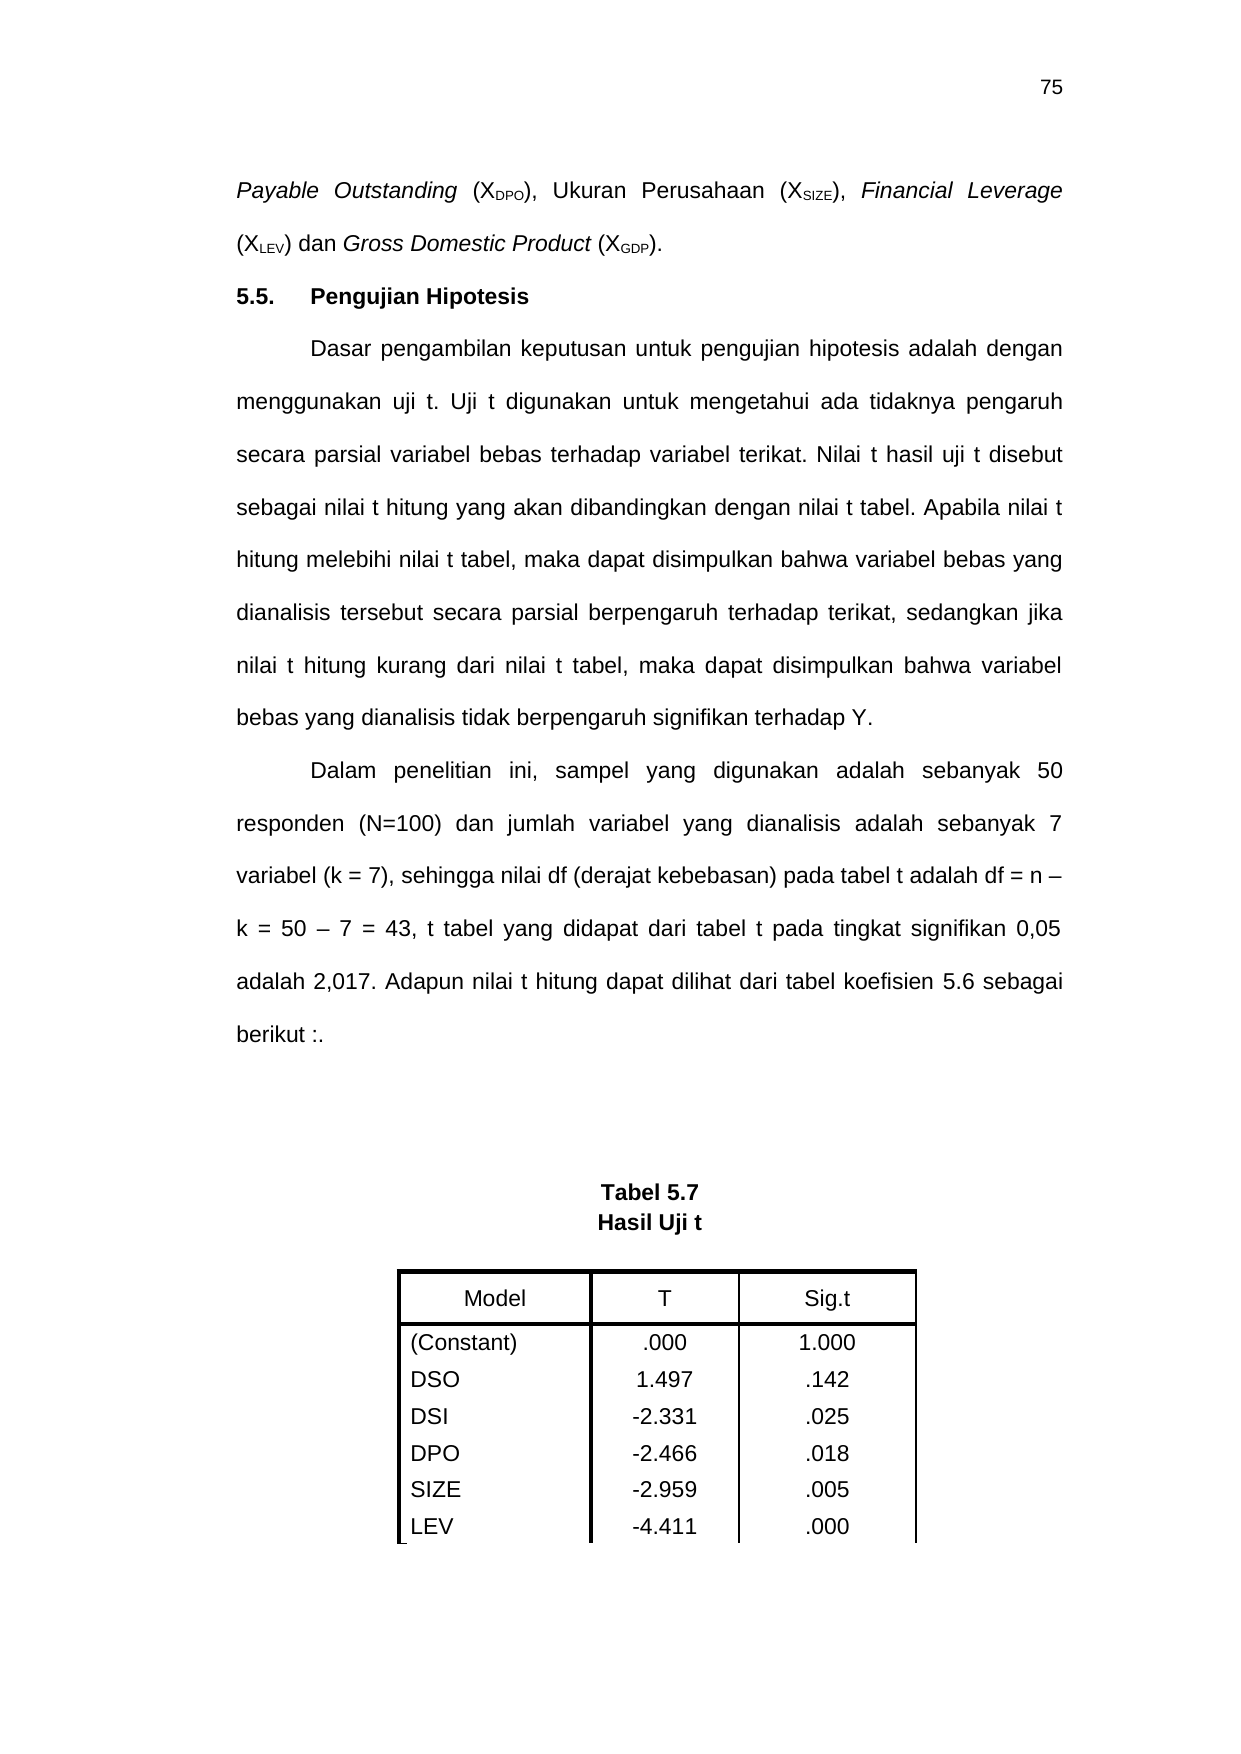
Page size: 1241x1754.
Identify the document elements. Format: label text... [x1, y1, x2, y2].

table_cell -2.466 [593, 1432, 738, 1469]
table_cell (Constant) [407, 1326, 589, 1359]
table_cell -2.331 [593, 1396, 738, 1432]
table_cell 1.497 [593, 1359, 738, 1396]
table_cell DSI [407, 1396, 589, 1432]
table_cell .000 [593, 1326, 738, 1359]
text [236, 177, 1063, 256]
table_cell .005 [740, 1469, 915, 1506]
table_cell .142 [740, 1359, 915, 1396]
table_cell .025 [740, 1396, 915, 1432]
text Tabel 5.7 [236, 1179, 1063, 1205]
table_cell SIZE [407, 1469, 589, 1506]
table_cell LEV [407, 1506, 589, 1543]
table_cell -2.959 [593, 1469, 738, 1506]
table_cell DSO [407, 1359, 589, 1396]
table_cell .000 [740, 1506, 915, 1543]
table_cell DPO [407, 1432, 589, 1469]
table_cell [401, 1326, 407, 1543]
table_header Sig.t [740, 1274, 915, 1322]
table_header T [593, 1274, 738, 1322]
text Dasar pengambilan keputusan untuk pengujian hipotesis adalah dengan menggunakan uji t. Uji t digunakan untuk mengetahui ada tidaknya pengaruh secara parsial variabel bebas terhadap variabel terikat. Nilai t hasil uji t disebut sebagai nilai t hitung yang akan dibandingkan dengan nilai t tabel. Apabila nilai t hitung melebihi nilai t tabel, maka dapat disimpulkan bahwa variabel bebas yang dianalisis tersebut secara parsial berpengaruh terhadap terikat, sedangkan jika nilai t hitung kurang dari nilai t tabel, maka dapat disimpulkan bahwa variabel bebas yang dianalisis tidak berpengaruh signifikan terhadap Y. [236, 335, 1063, 731]
table_cell 1.000 [740, 1326, 915, 1359]
text Hasil Uji t [236, 1209, 1063, 1235]
list Pengujian Hipotesis [236, 283, 1063, 309]
table_cell .018 [740, 1432, 915, 1469]
text Dalam penelitian ini, sampel yang digunakan adalah sebanyak 50 responden (N=100) dan jumlah variabel yang dianalisis adalah sebanyak 7 variabel (k = 7), sehingga nilai df (derajat kebebasan) pada tabel t adalah df = n – k = 50 – 7 = 43, t tabel yang didapat dari tabel t pada tingkat signifikan 0,05 adalah 2,017. Adapun nilai t hitung dapat dilihat dari tabel koefisien 5.6 sebagai berikut :. [236, 757, 1063, 1047]
table_cell -4.411 [593, 1506, 738, 1543]
table_header Model [401, 1274, 589, 1322]
